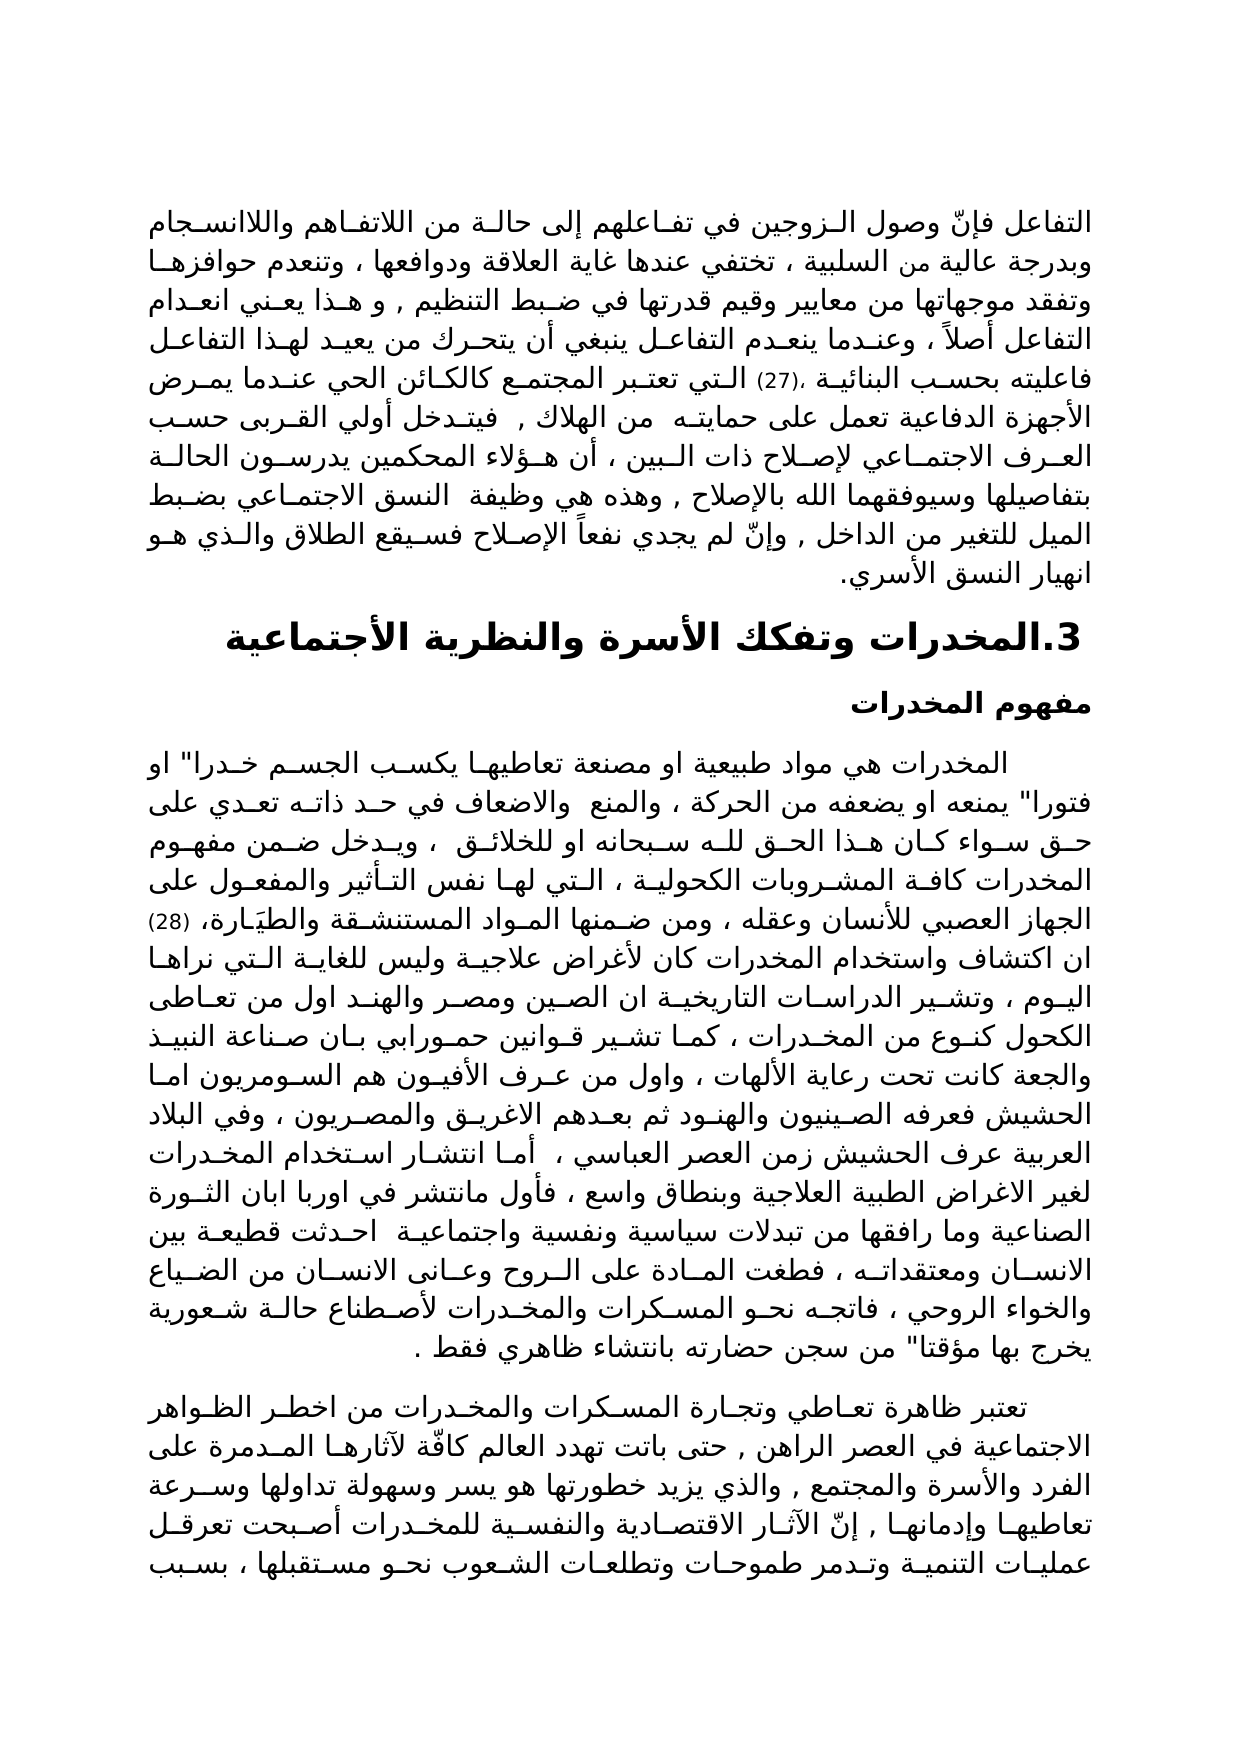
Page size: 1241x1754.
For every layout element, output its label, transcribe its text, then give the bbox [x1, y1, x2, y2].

text 3.المخدرات وتفكك الأسرة والنظرية الأجتماعية [148, 616, 1092, 659]
text مفهوم المخدرات [148, 687, 1092, 721]
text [148, 1391, 1092, 1580]
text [148, 205, 1092, 590]
text المخدرات هي مواد طبيعية او مصنعة تعاطيها يكسب الجسم خدرا" او فتورا" يمنعه او يضعفه من الحركة ، والمنع والاضعاف في حد ذاته تعدي على حق سواء كان هذا الحق لله سبحانه او للخلائق ، ويدخل ضمن مفهوم المخدرات كافة المشروبات الكحولية ، التي لها نفس التأثير والمفعول على الجهاز العصبي للأنسان وعقله ، ومن ضمنها المواد المستنشقة والطيَارة، (28) ان اكتشاف واستخدام المخدرات كان لأغراض علاجية وليس للغاية التي نراها اليوم ، وتشير الدراسات التاريخية ان الصين ومصر والهند اول من تعاطى الكحول كنوع من المخدرات ، كما تشير قوانين حمورابي بان صناعة النبيذ والجعة كانت تحت رعاية الألهات ، واول من عرف الأفيون هم السومريون اما الحشيش فعرفه الصينيون والهنود ثم بعدهم الاغريق والمصريون ، وفي البلاد العربية عرف الحشيش زمن العصر العباسي ، أما انتشار استخدام المخدرات لغير الاغراض الطبية العلاجية وبنطاق واسع ، فأول مانتشر في اوربا ابان الثورة الصناعية وما رافقها من تبدلات سياسية ونفسية واجتماعية احدثت قطيعة بين الانسان ومعتقداته ، فطغت المادة على الروح وعانى الانسان من الضياع والخواء الروحي ، فاتجه نحو المسكرات والمخدرات لأصطناع حالة شعورية يخرج بها مؤقتا" من سجن حضارته بانتشاء ظاهري فقط . [148, 746, 1092, 1365]
